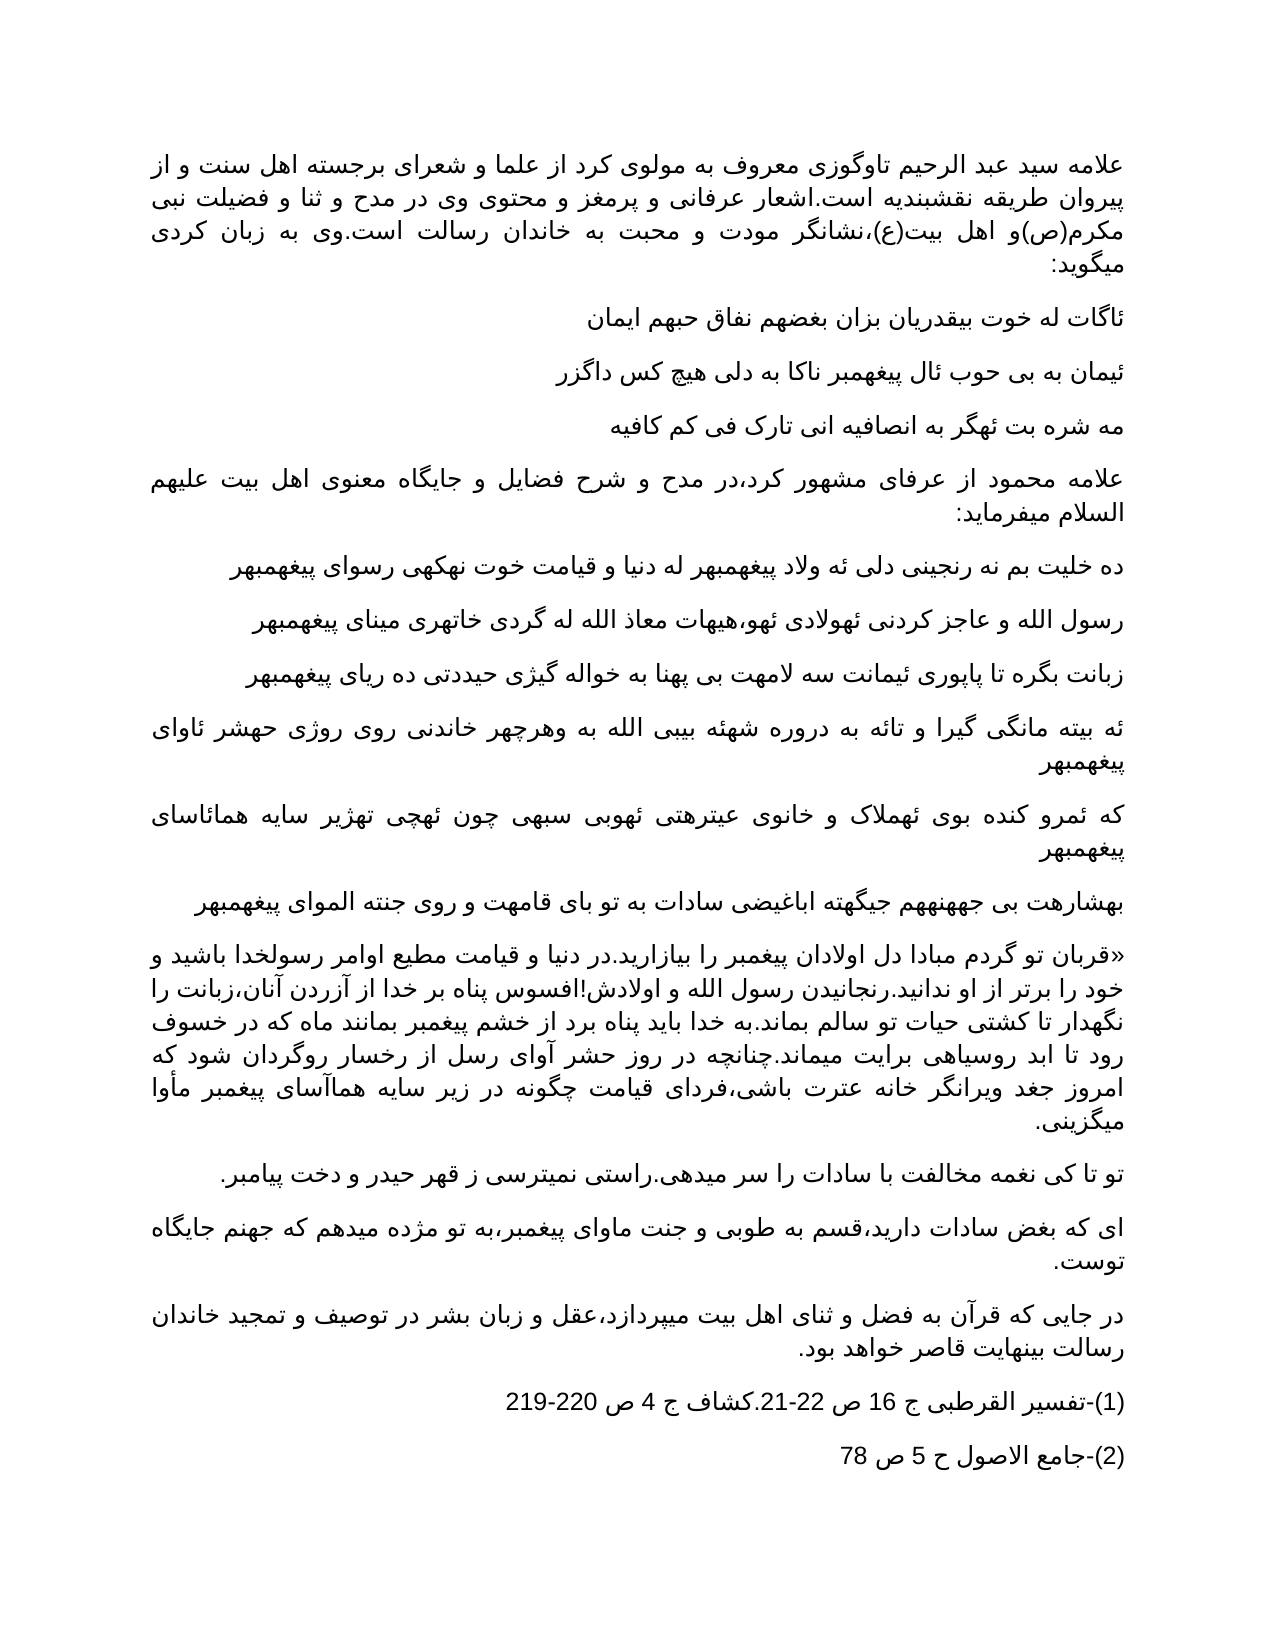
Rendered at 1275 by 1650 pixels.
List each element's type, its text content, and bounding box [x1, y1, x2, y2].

text تو تا کی نغمه مخالفت با سادات را سر می‏دهی.راستی نمی‏ترسی ز قهر حیدر و دخت‏ پیامبر. [150, 1159, 1125, 1188]
text (2)-جامع الاصول ح 5 ص 78 [150, 1441, 1125, 1470]
text «قربان تو گردم مبادا دل اولادان پیغمبر را بیازارید.در دنیا و قیامت مطیع اوامر رسولخدا باشید و خود را برتر از او ندانید.رنجانیدن‏ رسول الله و اولادش!افسوس پناه بر خدا از آزردن‏ آنان،زبانت را نگهدار تا کشتی حیات تو سالم‏ بماند.به خدا باید پناه برد از خشم پیغمبر بمانند ماه که در خسوف رود تا ابد روسیاهی برایت‏ می‏ماند.چنانچه در روز حشر آوای رسل از رخسار روگردان شود که امروز جغد ویران‏گر خانه عترت‏ باشی،فردای قیامت چگونه در زیر سایه هماآسای‏ پیغمبر مأوا می‏گزینی. [150, 941, 1125, 1134]
text به‏شاره‏ت بی جه‏هنهه‏م جیگه‏ته اباغیضی سادات‏ به تو بای قامه‏ت و روی جنته الموای پیغه‏مبه‏ر [150, 887, 1125, 915]
text زبانت بگره تا پاپوری ئیمانت سه لامه‏ت بی‏ په‏نا به خواله گیژی حیددتی ده ریای پیغه‏مبه‏ر [150, 659, 1125, 688]
text که ئمرو کنده بوی ئه‏ملاک و خانوی عیتره‏تی ئه‏وبی‏ سبه‏ی چون ئه‏چی ته‏ژیر سایه همائاسای پیغه‏مبه‏ر [150, 800, 1125, 862]
text مه شره بت ئه‏گر به انصافیه‏ انی تارک فی کم کافیه [150, 411, 1125, 439]
text رسول الله و عاجز کردنی ئه‏ولادی ئه‏و،هیهات‏ معاذ الله له گردی خاته‏ری مینای پیغه‏مبه‏ر [150, 605, 1125, 634]
text در جایی که قرآن به فضل و ثنای اهل بیت‏ می‏پردازد،عقل و زبان بشر در توصیف و تمجید خاندان رسالت بی‏نهایت قاصر خواهد بود. [150, 1300, 1125, 1362]
text ده خلیت بم نه رنجینی دلی ئه ولاد پیغه‏مبه‏ر له دنیا و قیامت خوت نه‏که‏ی رسوای پیغه‏مبه‏ر [150, 551, 1125, 580]
text علامه محمود از عرفای مشهور کرد،در مدح‏ و شرح فضایل و جایگاه معنوی اهل بیت علیهم‏ السلام می‏فرماید: [150, 464, 1125, 526]
text ئیمان به بی حوب ئال پیغه‏مبر ناکا به دلی هیچ کس داگزر [150, 357, 1125, 386]
text (1)-تفسیر القرطبی ج 16 ص 22-21.کشاف ج 4 ص 220-219 [150, 1387, 1125, 1416]
text علامه سید عبد الرحیم تاوگوزی معروف به‏ مولوی کرد از علما و شعرای برجسته اهل سنت و از پیروان طریقه نقشبندیه است.اشعار عرفانی و پرمغز و محتوی وی در مدح و ثنا و فضیلت نبی‏ مکرم(ص)و اهل بیت(ع)،نشانگر مودت و محبت به خاندان رسالت است.وی به زبان کردی‏ می‏گوید: [150, 150, 1125, 278]
text ئاگات له خوت بی‏قدریان بزان‏ بغضهم نفاق حبهم ایمان [150, 303, 1125, 332]
text ئه بیته مانگی گیرا و تائه به دروره شه‏ئه بی‏بی الله‏ به وه‏رچه‏ر خاندنی روی روژی حه‏شر ئاوای پیغه‏مبه‏ر [150, 713, 1125, 775]
text ای که بغض سادات دارید،قسم به طوبی و جنت ماوای پیغمبر،به تو مژده می‏دهم که جهنم‏ جایگاه توست. [150, 1213, 1125, 1275]
